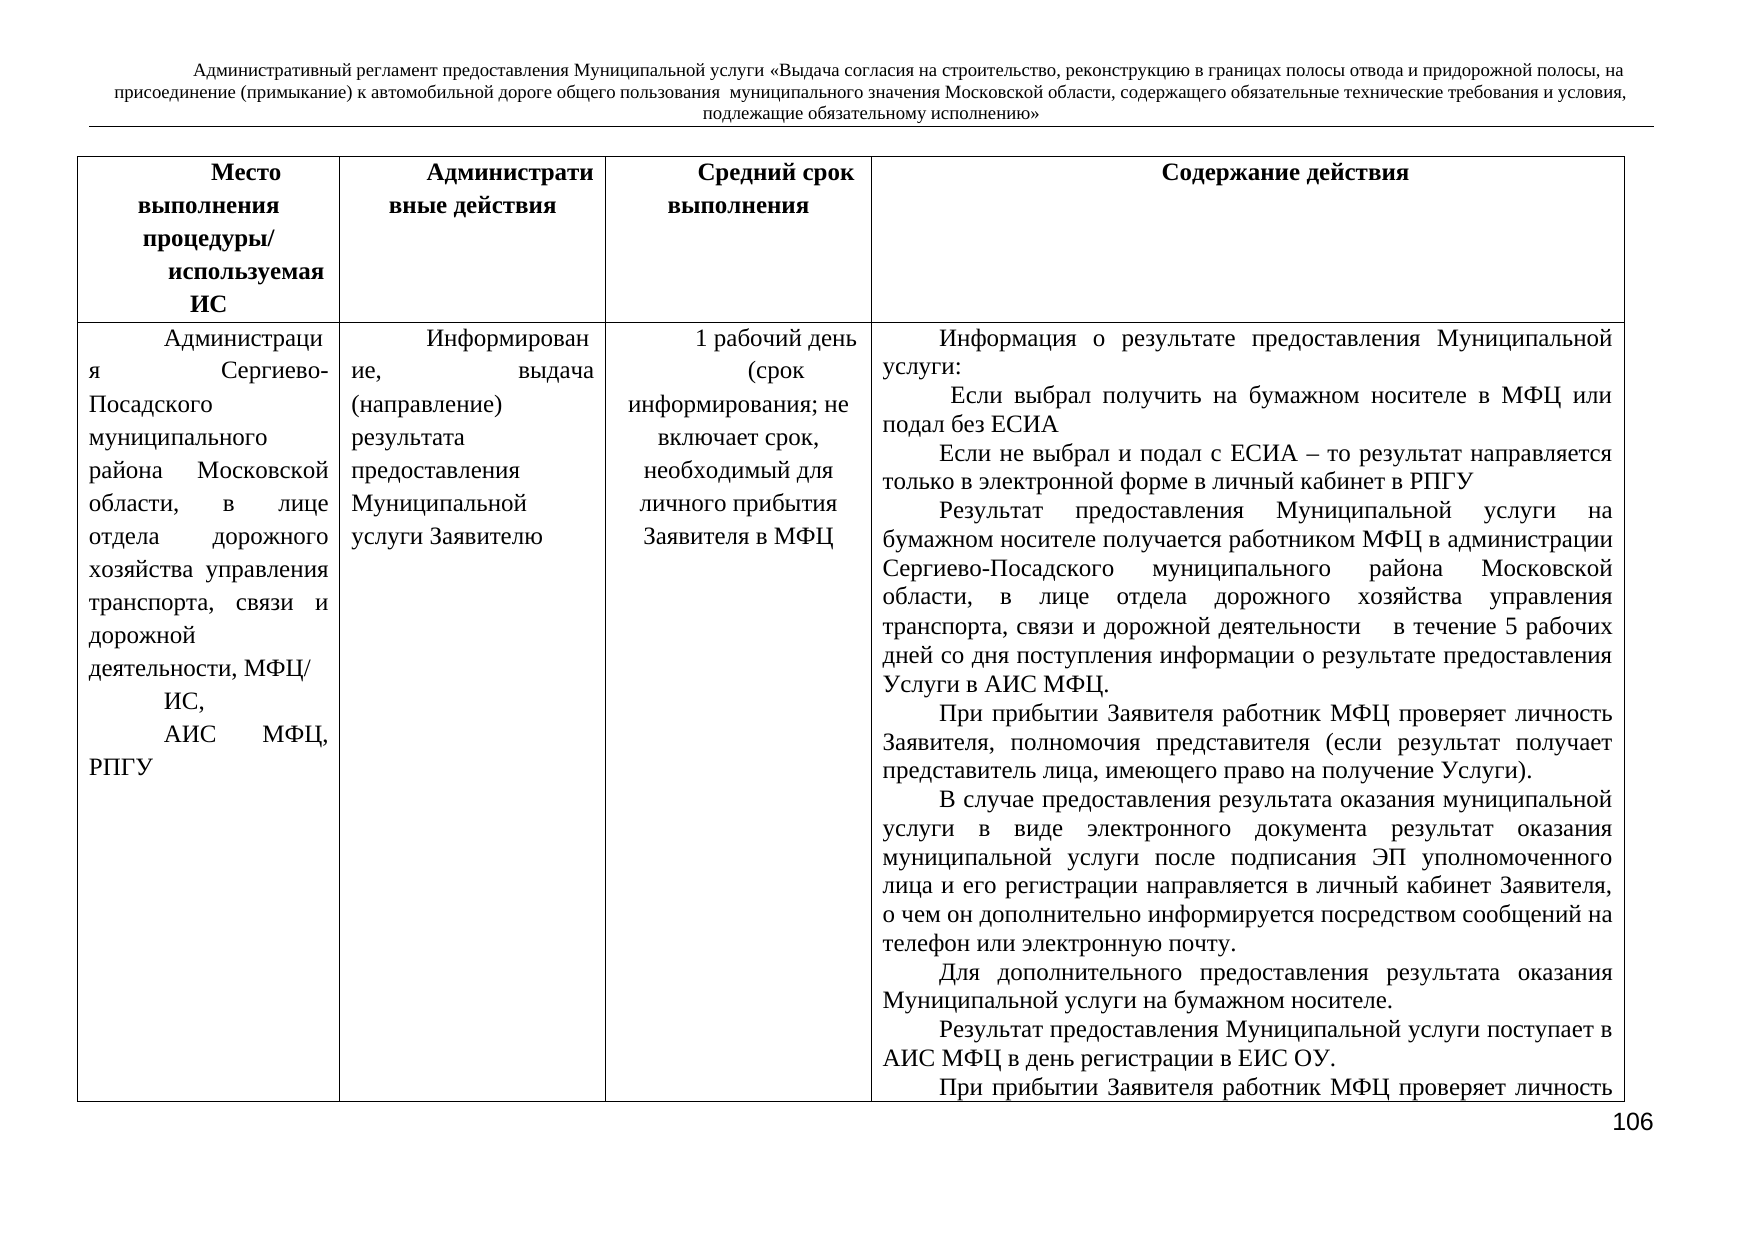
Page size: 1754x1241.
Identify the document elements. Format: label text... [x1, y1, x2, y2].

table_header Место выполнения процедуры/ используемая ИС [78, 157, 339, 322]
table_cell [872, 323, 1624, 1101]
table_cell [340, 323, 605, 1101]
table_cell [606, 323, 871, 1101]
table_header Средний срок выполнения [606, 157, 871, 322]
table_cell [78, 323, 339, 1101]
table_header Содержание действия [872, 157, 1624, 322]
table_header Административные действия [340, 157, 605, 322]
